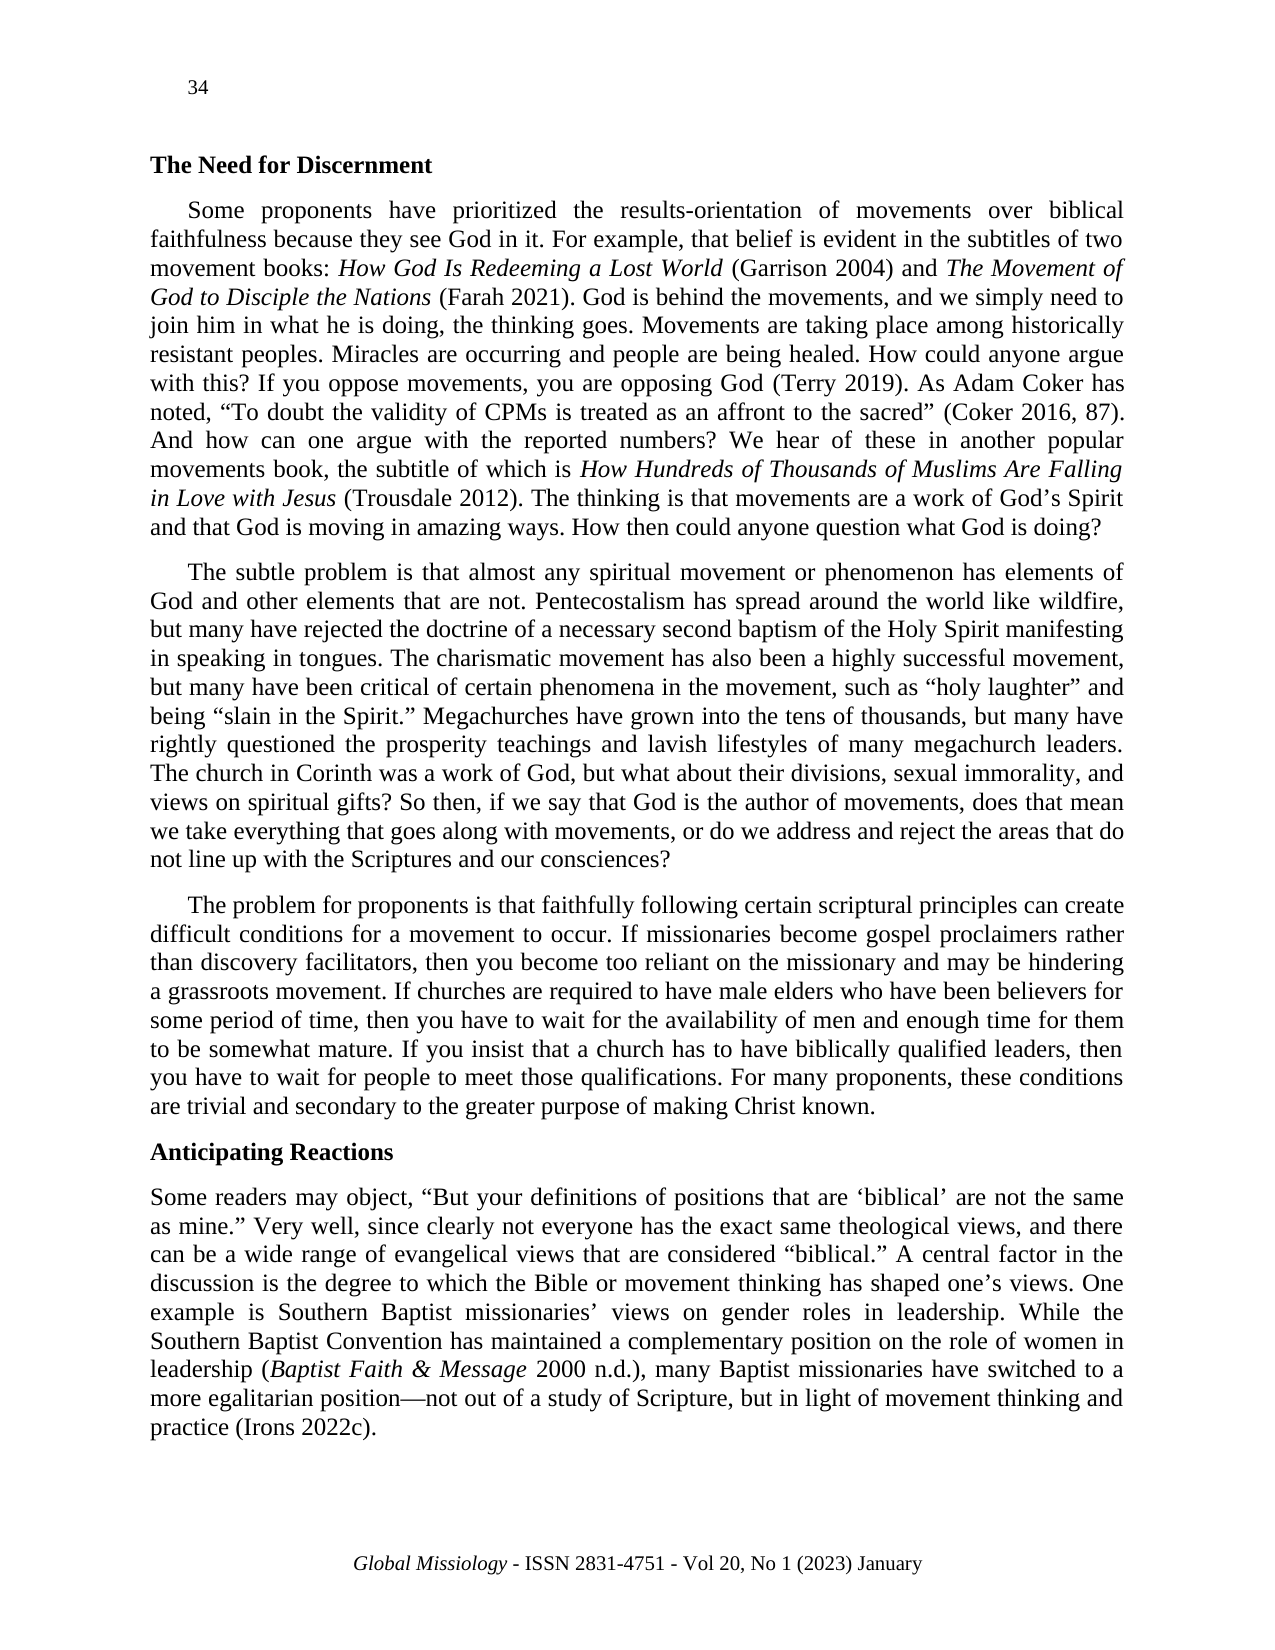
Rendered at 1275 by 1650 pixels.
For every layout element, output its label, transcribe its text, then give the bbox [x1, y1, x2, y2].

text Some proponents have prioritized the results-orientation of movements over biblical faithfulness because they see God in it. For example, that belief is evident in the subtitles of two movement books: How God Is Redeeming a Lost World (Garrison 2004) and The Movement of God to Disciple the Nations (Farah 2021). God is behind the movements, and we simply need to join him in what he is doing, the thinking goes. Movements are taking place among historically resistant peoples. Miracles are occurring and people are being healed. How could anyone argue with this? If you oppose movements, you are opposing God (Terry 2019). As Adam Coker has noted, “To doubt the validity of CPMs is treated as an affront to the sacred” (Coker 2016, 87). And how can one argue with the reported numbers? We hear of these in another popular movements book, the subtitle of which is How Hundreds of Thousands of Muslims Are Falling in Love with Jesus (Trousdale 2012). The thinking is that movements are a work of God’s Spirit and that God is moving in amazing ways. How then could anyone question what God is doing? [150, 195, 1125, 540]
text The problem for proponents is that faithfully following certain scriptural principles can create difficult conditions for a movement to occur. If missionaries become gospel proclaimers rather than discovery facilitators, then you become too reliant on the missionary and may be hindering a grassroots movement. If churches are required to have male elders who have been believers for some period of time, then you have to wait for the availability of men and enough time for them to be somewhat mature. If you insist that a church has to have biblically qualified leaders, then you have to wait for people to meet those qualifications. For many proponents, these conditions are trivial and secondary to the greater purpose of making Christ known. [150, 890, 1125, 1120]
text Anticipating Reactions [150, 1137, 1125, 1165]
text Some readers may object, “But your definitions of positions that are ‘biblical’ are not the same as mine.” Very well, since clearly not everyone has the exact same theological views, and there can be a wide range of evangelical views that are considered “biblical.” A central factor in the discussion is the degree to which the Bible or movement thinking has shaped one’s views. One example is Southern Baptist missionaries’ views on gender roles in leadership. While the Southern Baptist Convention has maintained a complementary position on the role of women in leadership (Baptist Faith & Message 2000 n.d.), many Baptist missionaries have switched to a more egalitarian position—not out of a study of Scripture, but in light of movement thinking and practice (Irons 2022c). [150, 1182, 1125, 1441]
subtitle The Need for Discernment [150, 150, 1125, 179]
text The subtle problem is that almost any spiritual movement or phenomenon has elements of God and other elements that are not. Pentecostalism has spread around the world like wildfire, but many have rejected the doctrine of a necessary second baptism of the Holy Spirit manifesting in speaking in tongues. The charismatic movement has also been a highly successful movement, but many have been critical of certain phenomena in the movement, such as “holy laughter” and being “slain in the Spirit.” Megachurches have grown into the tens of thousands, but many have rightly questioned the prosperity teachings and lavish lifestyles of many megachurch leaders. The church in Corinth was a work of God, but what about their divisions, sexual immorality, and views on spiritual gifts? So then, if we say that God is the author of movements, does that mean we take everything that goes along with movements, or do we address and reject the areas that do not line up with the Scriptures and our consciences? [150, 557, 1125, 873]
